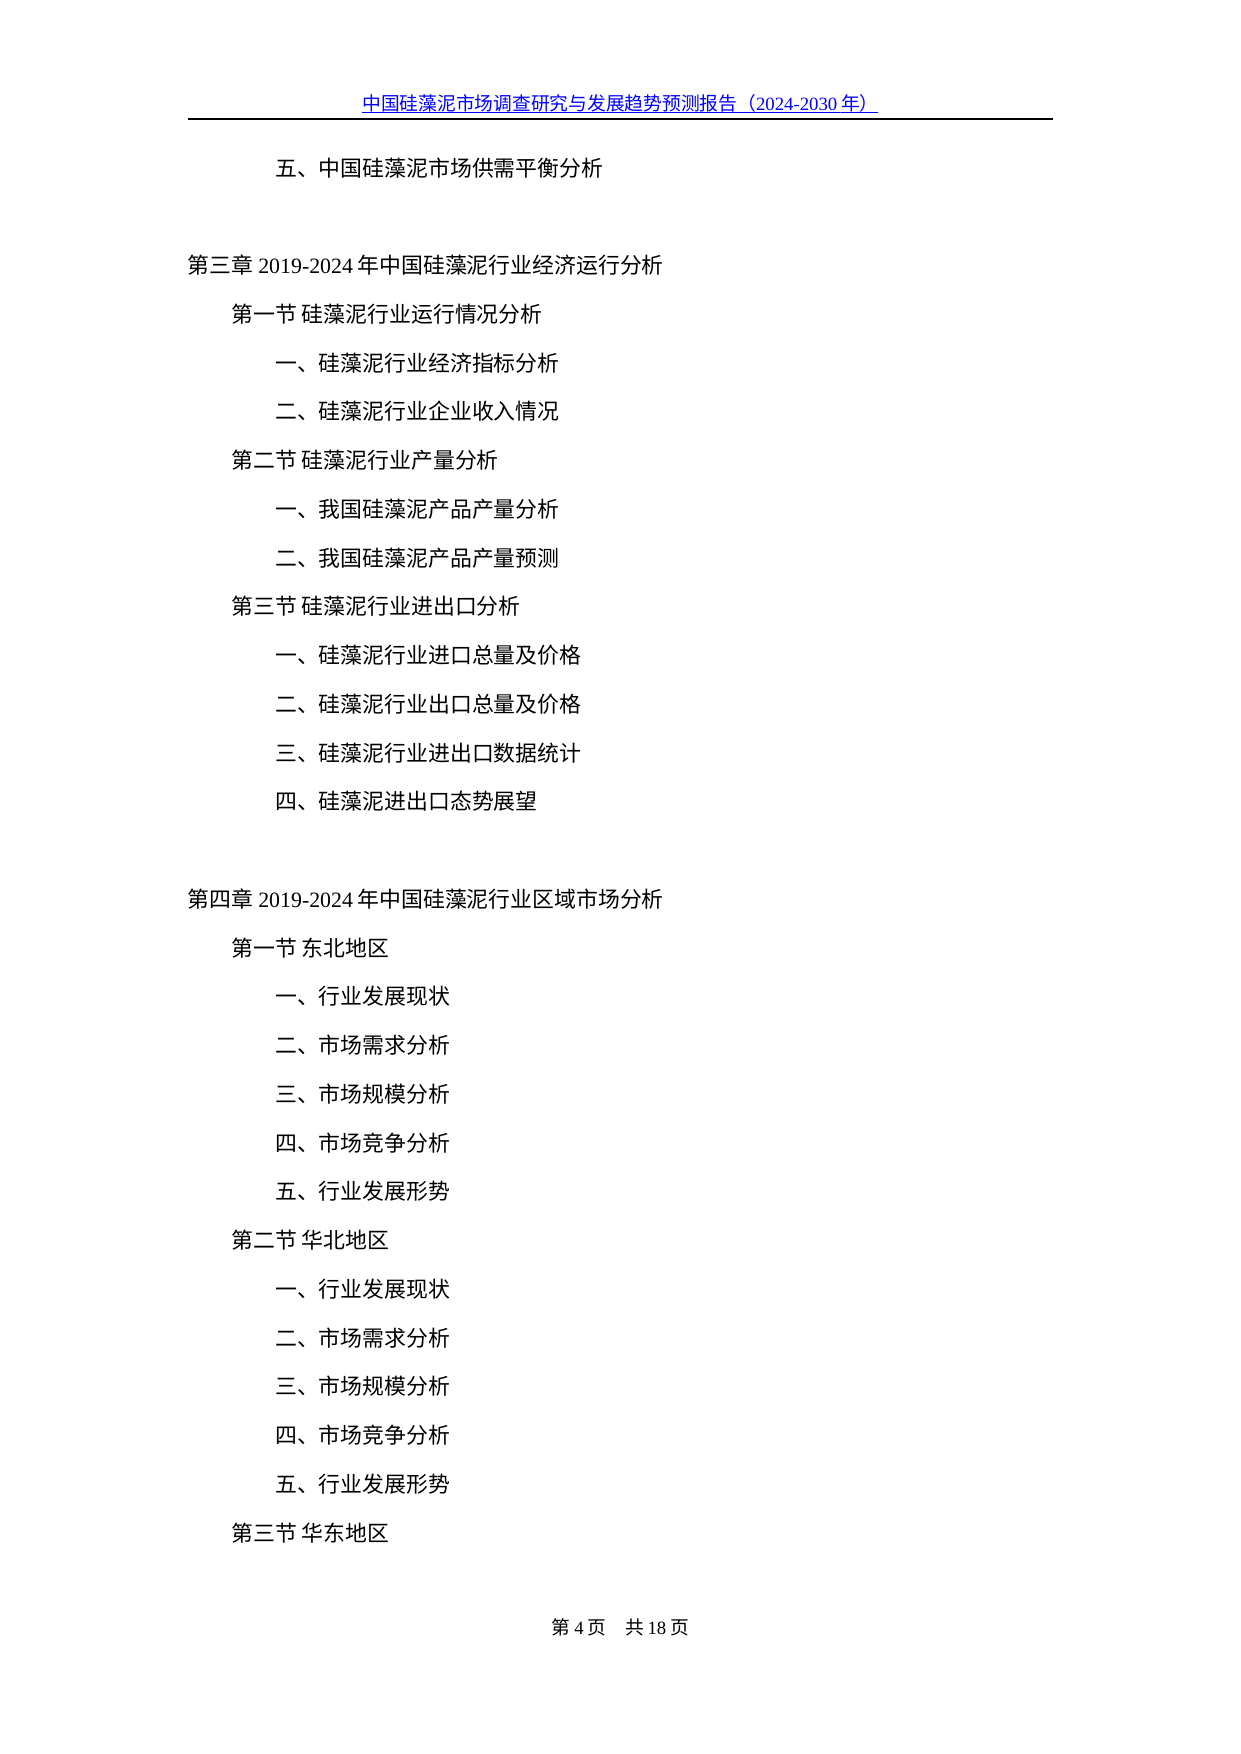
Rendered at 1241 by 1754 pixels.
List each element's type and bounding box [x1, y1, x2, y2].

text [187, 150, 1053, 1548]
